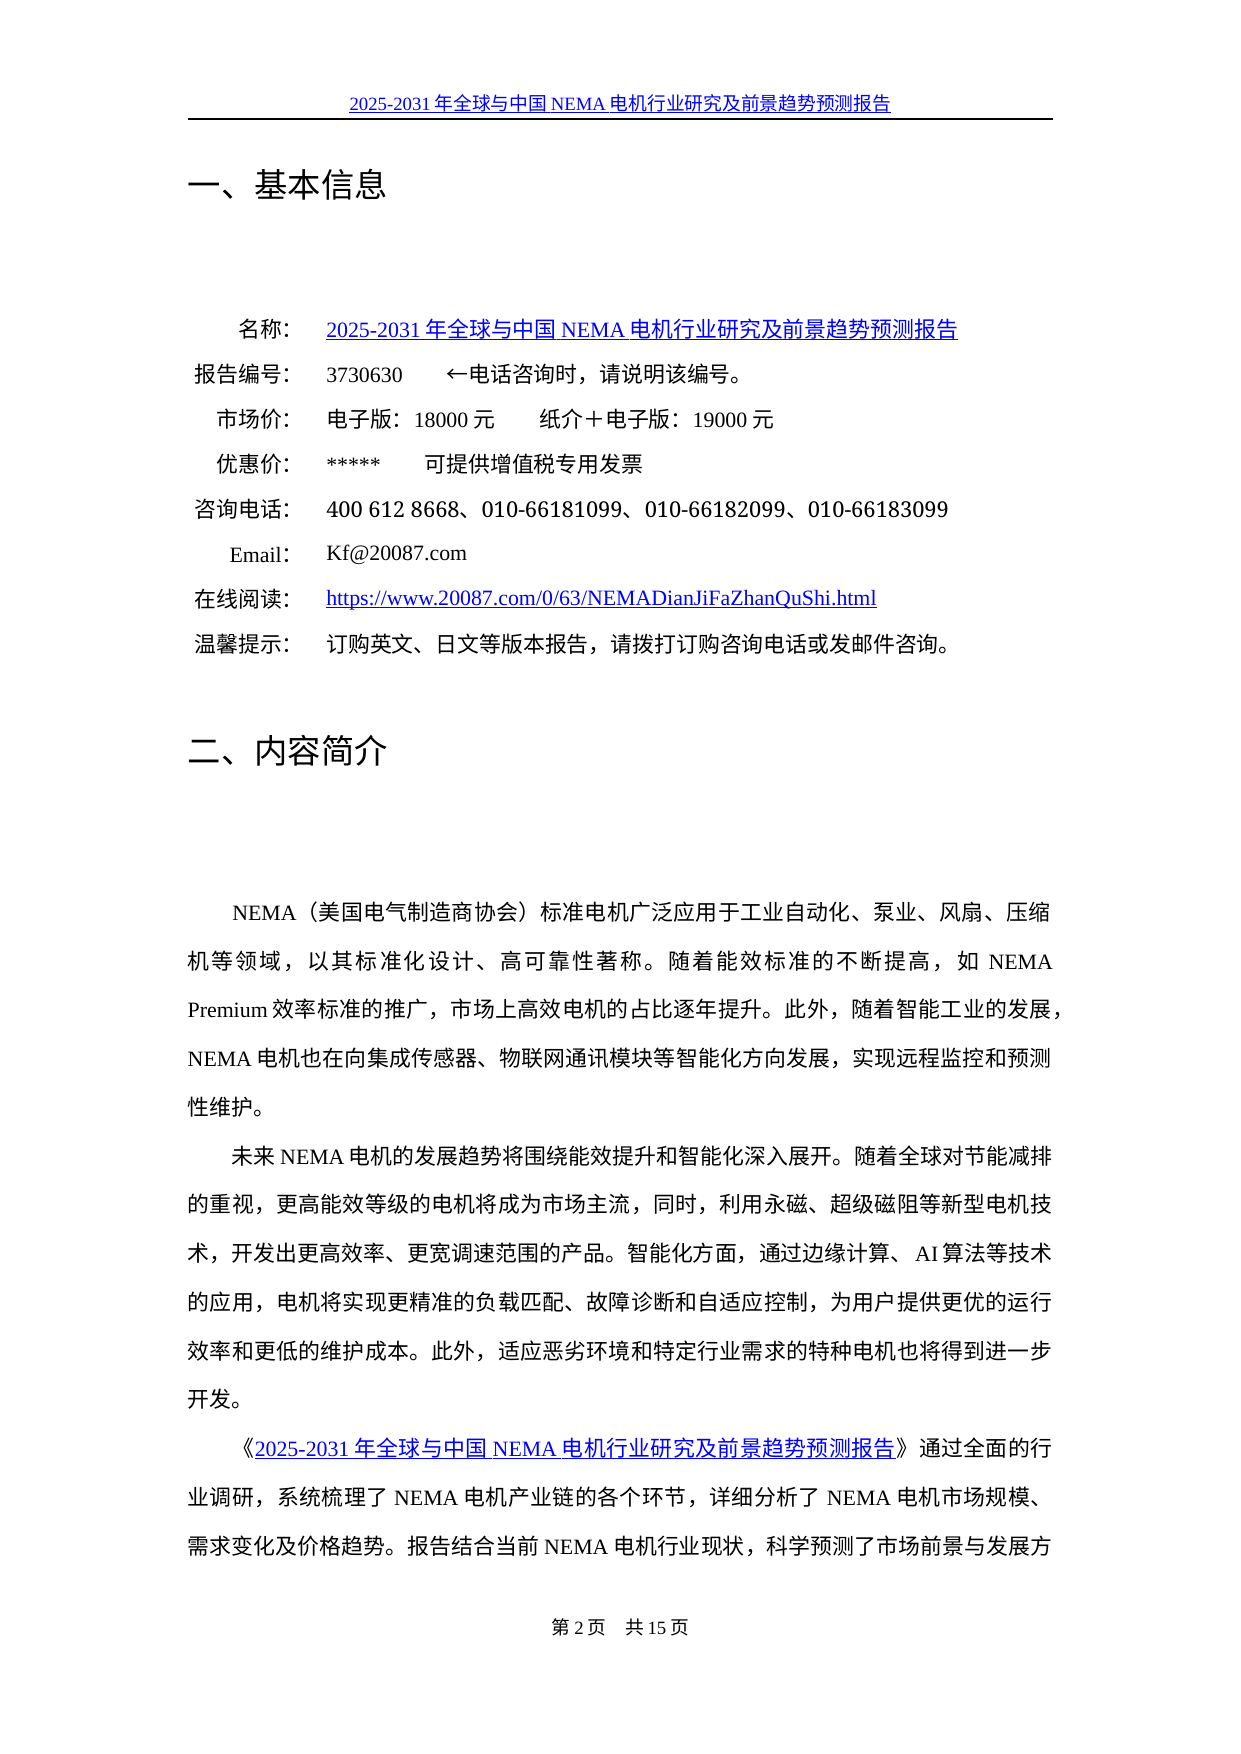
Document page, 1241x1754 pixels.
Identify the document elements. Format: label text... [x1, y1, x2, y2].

table_header 2025-2031年全球与中国NEMA电机行业研究及前景趋势预测报告 [315, 312, 1073, 357]
title 一、基本信息 [187, 150, 1053, 215]
table_cell 市场价： [167, 402, 315, 447]
table_cell ***** 可提供增值税专用发票 [315, 447, 1073, 492]
table_cell 订购英文、日文等版本报告，请拨打订购咨询电话或发邮件咨询。 [315, 627, 1073, 672]
table_cell 优惠价： [167, 447, 315, 492]
table_cell 报告编号： [167, 357, 315, 402]
table_cell 3730630 ←电话咨询时，请说明该编号。 [315, 357, 1073, 402]
table_cell 在线阅读： [167, 582, 315, 627]
table_cell 400 612 8668、010-66181099、010-66182099、010-66183099 [315, 492, 1073, 537]
table_cell [315, 582, 1073, 627]
table_cell 电子版：18000 元 纸介＋电子版：19000 元 [315, 402, 1073, 447]
table_cell Kf@20087.com [315, 537, 1073, 582]
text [187, 894, 1053, 1561]
title 二、内容简介 [187, 717, 1053, 782]
table_cell Email： [167, 537, 315, 582]
table_cell 温馨提示： [167, 627, 315, 672]
table_header 名称： [167, 312, 315, 357]
table_cell 咨询电话： [167, 492, 315, 537]
